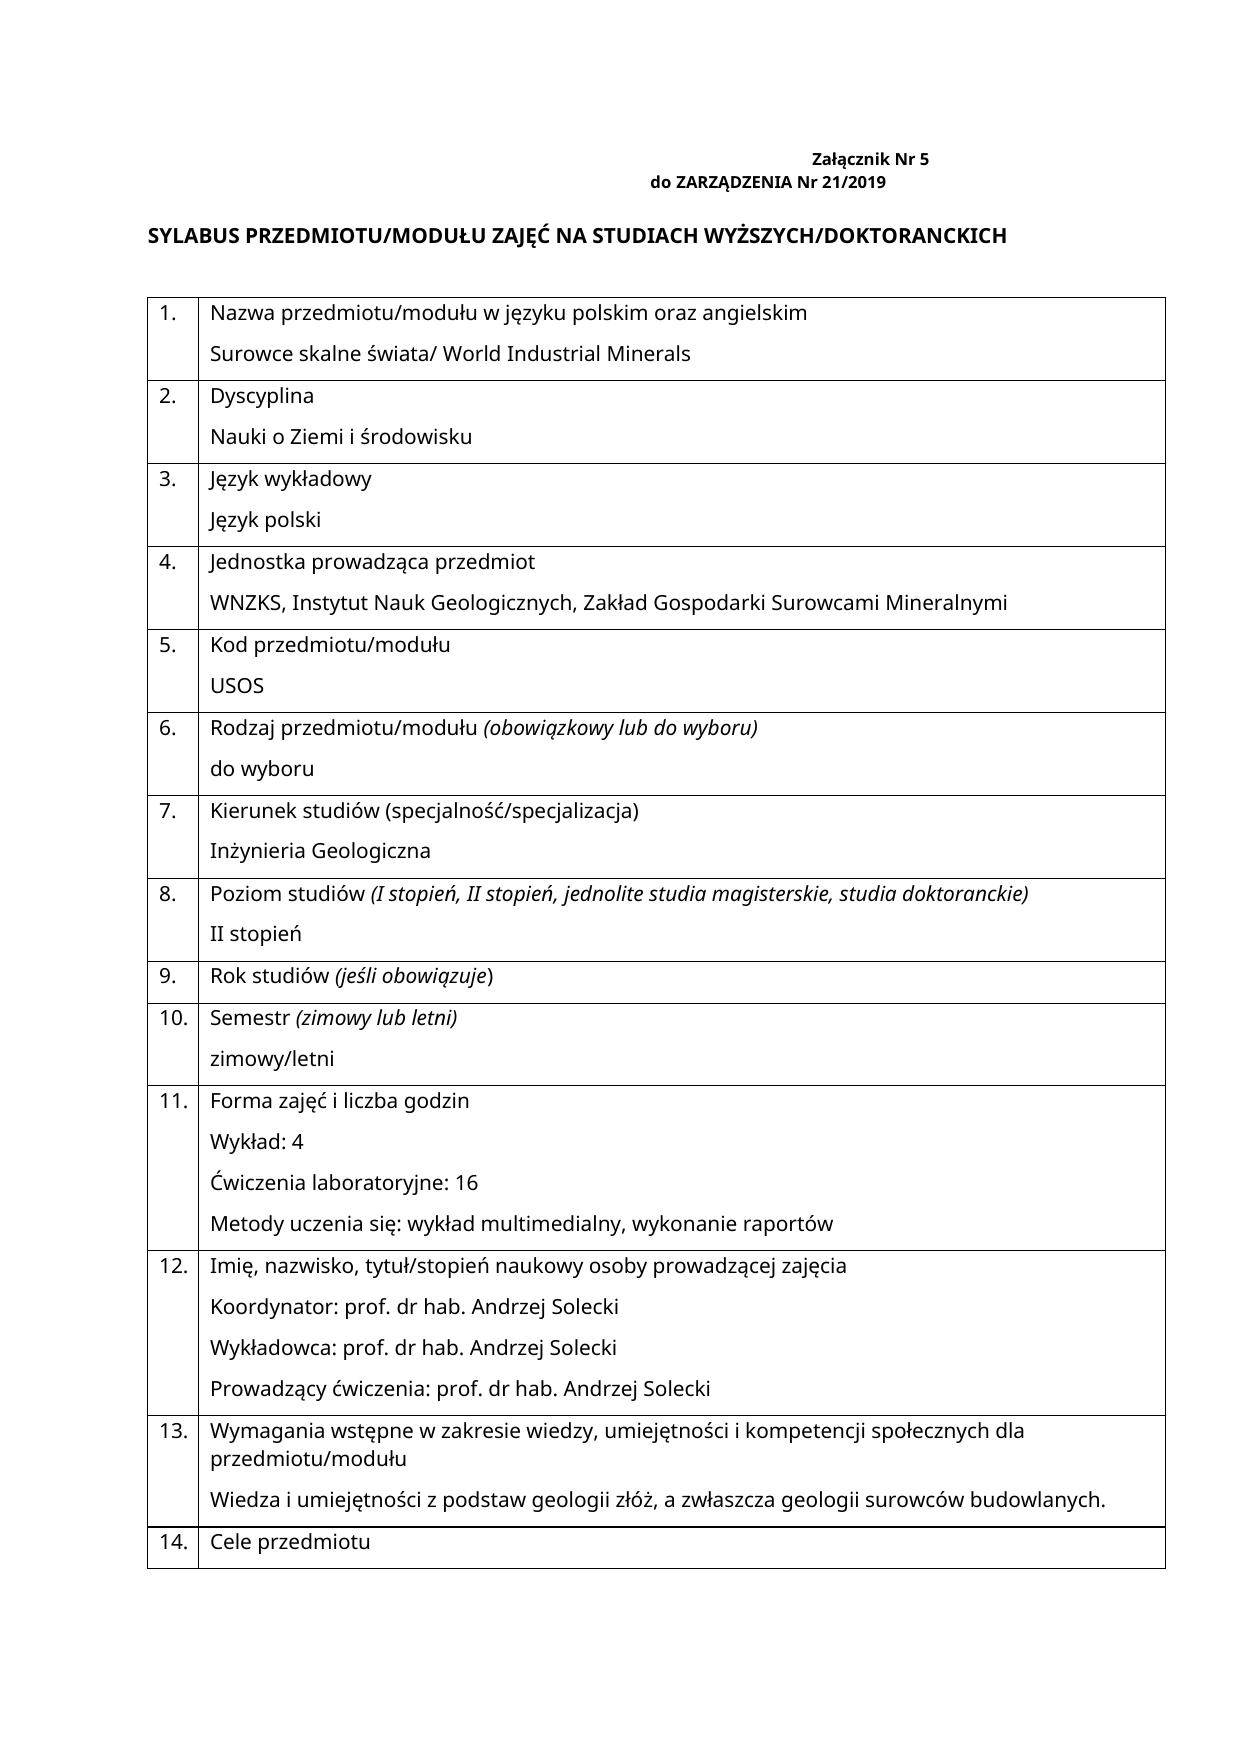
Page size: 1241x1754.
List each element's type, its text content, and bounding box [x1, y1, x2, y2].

table_cell Rok studiów (jeśli obowiązuje) [199, 962, 1165, 1002]
table_cell [148, 547, 198, 629]
table_cell Dyscyplina Nauki o Ziemi i środowisku [199, 381, 1165, 463]
table_cell [148, 1251, 198, 1415]
table_cell [148, 464, 198, 546]
table_cell [148, 796, 198, 878]
table_cell [148, 1416, 198, 1526]
table_cell [148, 713, 198, 795]
table_cell Wymagania wstępne w zakresie wiedzy, umiejętności i kompetencji społecznych dla przedmiotu/modułu Wiedza i umiejętności z podstaw geologii złóż, a zwłaszcza geologii surowców budowlanych. [199, 1416, 1165, 1526]
table_cell Imię, nazwisko, tytuł/stopień naukowy osoby prowadzącej zajęcia Koordynator: prof. dr hab. Andrzej Solecki Wykładowca: prof. dr hab. Andrzej Solecki Prowadzący ćwiczenia: prof. dr hab. Andrzej Solecki [199, 1251, 1165, 1415]
table_cell [148, 1528, 198, 1568]
table_cell Jednostka prowadząca przedmiot WNZKS, Instytut Nauk Geologicznych, Zakład Gospodarki Surowcami Mineralnymi [199, 547, 1165, 629]
table_header Nazwa przedmiotu/modułu w języku polskim oraz angielskim Surowce skalne świata/ World Industrial Minerals [199, 298, 1165, 380]
text SYLABUS PRZEDMIOTU/MODUŁU ZAJĘĆ NA STUDIACH WYŻSZYCH/DOKTORANCKICH [148, 221, 1093, 250]
table_cell Poziom studiów (I stopień, II stopień, jednolite studia magisterskie, studia doktoranckie) II stopień [199, 879, 1165, 961]
table_cell Kierunek studiów (specjalność/specjalizacja) Inżynieria Geologiczna [199, 796, 1165, 878]
table_cell [148, 962, 198, 1002]
table_cell [148, 1086, 198, 1250]
table_cell [148, 381, 198, 463]
table_cell [148, 1004, 198, 1085]
table_cell Rodzaj przedmiotu/modułu (obowiązkowy lub do wyboru) do wyboru [199, 713, 1165, 795]
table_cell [199, 1528, 1165, 1568]
table_cell Kod przedmiotu/modułu USOS [199, 630, 1165, 712]
table_cell Forma zajęć i liczba godzin Wykład: 4 Ćwiczenia laboratoryjne: 16 Metody uczenia się: wykład multimedialny, wykonanie raportów [199, 1086, 1165, 1250]
text Załącznik Nr 5 [812, 148, 1093, 170]
table_cell Język wykładowy Język polski [199, 464, 1165, 546]
table_header [148, 298, 198, 380]
table_cell [148, 630, 198, 712]
table_cell [148, 879, 198, 961]
text do ZARZĄDZENIA Nr 21/2019 [148, 170, 1093, 193]
table_cell Semestr (zimowy lub letni) zimowy/letni [199, 1004, 1165, 1085]
